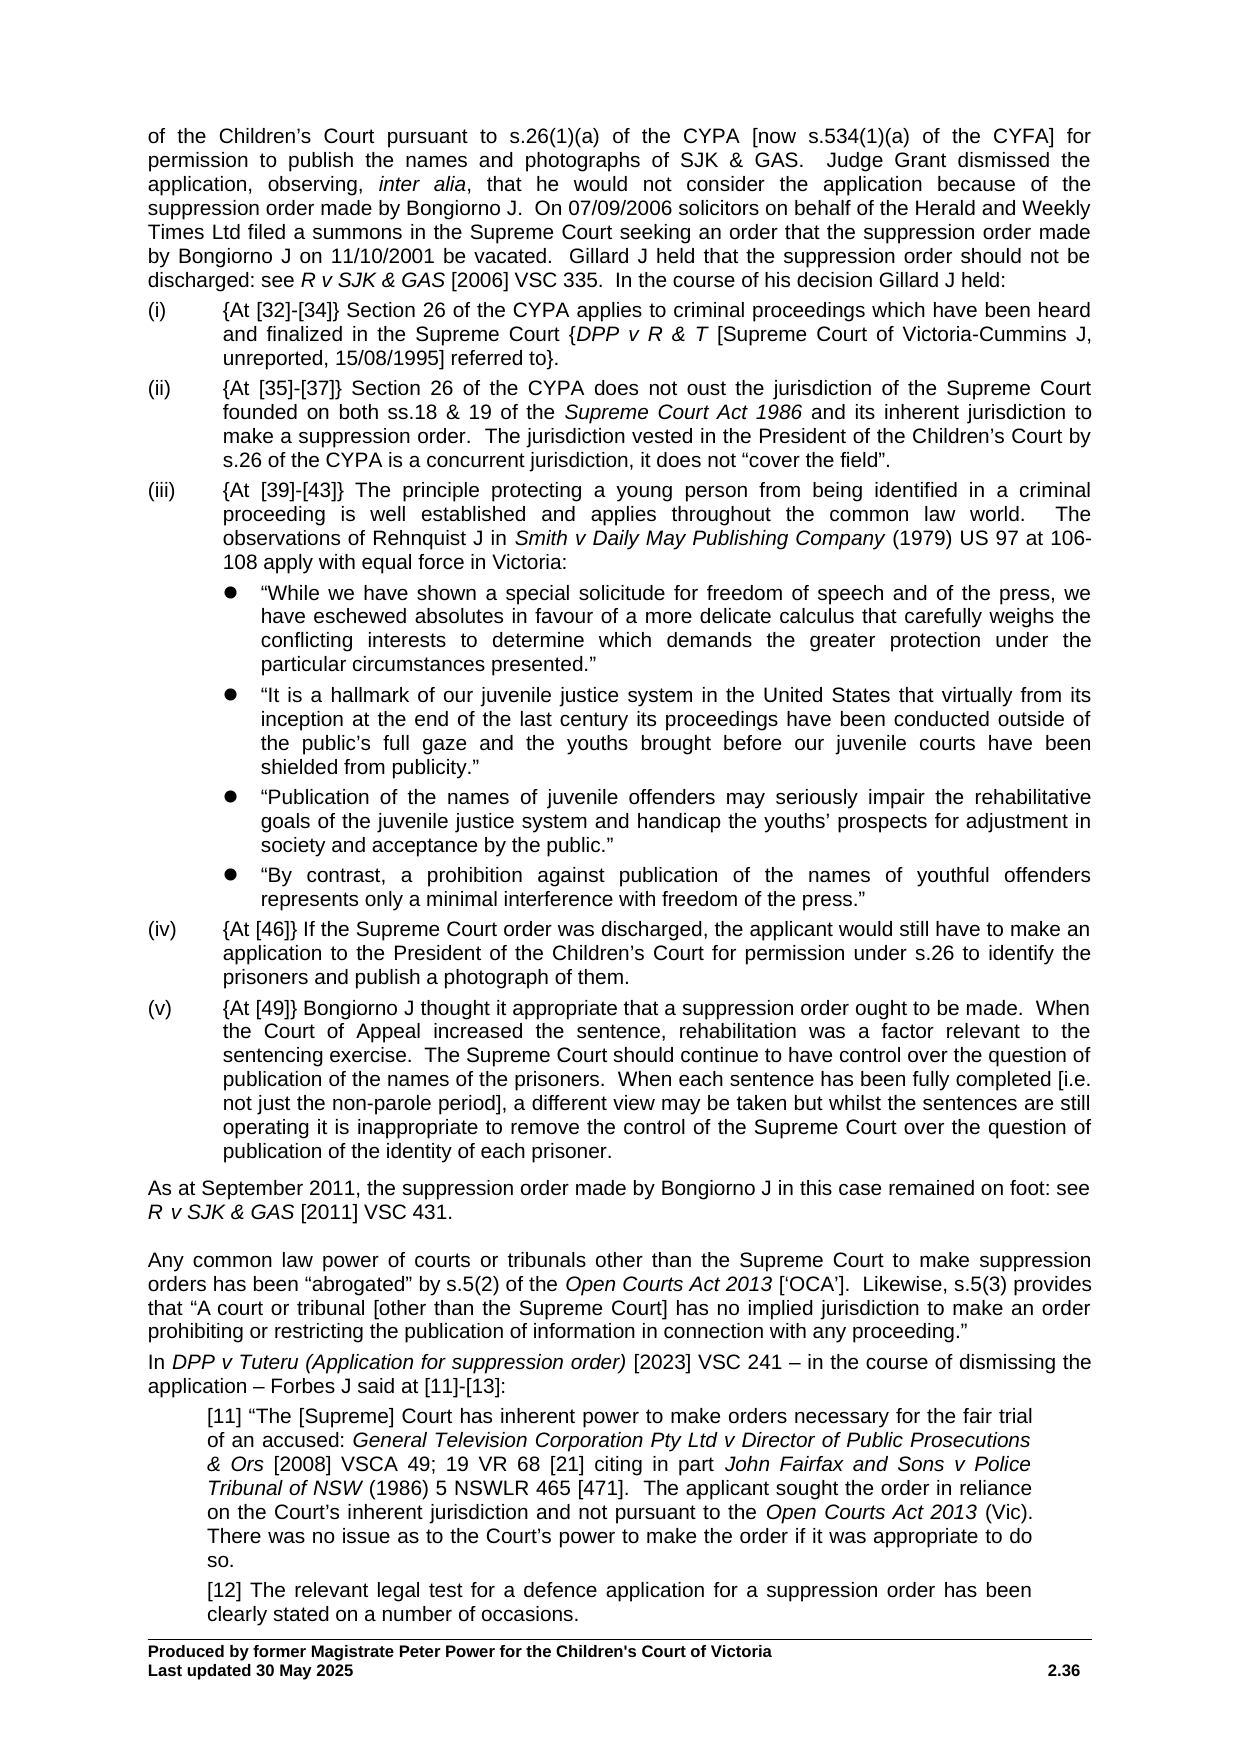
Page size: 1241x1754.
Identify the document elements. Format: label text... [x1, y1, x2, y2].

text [148, 124, 1092, 292]
list “It is a hallmark of our juvenile justice system in the that virtually from its inception at the end of the last century its proceedings have been conducted outside of the public’s full gaze and the youths brought before our juvenile courts have been shielded from publicity.” [223, 682, 1092, 778]
list “By contrast, a prohibition against publication of the names of youthful offenders represents only a minimal interference with freedom of the press.” [223, 863, 1092, 911]
text As at September 2011, the suppression order made by Bongiorno J in this case remained on foot: see R v SJK & GAS [2011] VSC 431. [148, 1176, 1092, 1223]
text (i) {At [32]-[34]} Section 26 of the CYPA applies to criminal proceedings which have been heard and finalized in the Supreme Court {DPP v R & T [Supreme Court of Victoria-Cummins J, unreported, 15/08/1995] referred to}. [148, 298, 1092, 370]
text (iii) {At [39]-[43]} The principle protecting a young person from being identified in a criminal proceeding is well established and applies throughout the common law world. The observations of Rehnquist J in Smith v Daily May Publishing Company (1979) US 97 at 106-108 apply with equal force in : [148, 478, 1092, 574]
text (iv) {At [46]} If the Supreme Court order was discharged, the applicant would still have to make an application to the President of the Children’s Court for permission under s.26 to identify the prisoners and publish a photograph of them. [148, 917, 1092, 989]
list “While we have shown a special solicitude for freedom of speech and of the press, we have eschewed absolutes in favour of a more delicate calculus that carefully weighs the conflicting interests to determine which demands the greater protection under the particular circumstances presented.” [223, 580, 1092, 676]
text (ii) {At [35]-[37]} Section 26 of the CYPA does not oust the jurisdiction of the Supreme Court founded on both ss.18 & 19 of the Supreme Court Act 1986 and its inherent jurisdiction to make a suppression order. The jurisdiction vested in the President of the Children’s Court by s.26 of the CYPA is a concurrent jurisdiction, it does not “cover the field”. [148, 376, 1092, 472]
text (v) {At [49]} Bongiorno J thought it appropriate that a suppression order ought to be made. When the Court of Appeal increased the sentence, rehabilitation was a factor relevant to the sentencing exercise. The Supreme Court should continue to have control over the question of publication of the names of the prisoners. When each sentence has been fully completed [i.e. not just the non-parole period], a different view may be taken but whilst the sentences are still operating it is inappropriate to remove the control of the Supreme Court over the question of publication of the identity of each prisoner. [148, 995, 1092, 1163]
text In DPP v Tuteru (Application for suppression order) [2023] VSC 241 – in the course of dismissing the application – Forbes J said at [11]-[13]: [148, 1349, 1092, 1397]
text Any common law power of courts or tribunals other than the Supreme Court to make suppression orders has been “abrogated” by s.5(2) of the Open Courts Act 2013 [‘OCA’]. Likewise, s.5(3) provides that “A court or tribunal [other than the Supreme Court] has no implied jurisdiction to make an order prohibiting or restricting the publication of information in connection with any proceeding.” [148, 1247, 1092, 1343]
text [11] “The [Supreme] Court has inherent power to make orders necessary for the fair trial of an accused: General Television Corporation Pty Ltd v Director of Public Prosecutions & Ors [2008] VSCA 49; 19 VR 68 [21] citing in part John Fairfax and Sons v Police Tribunal of NSW (1986) 5 NSWLR 465 [471]. The applicant sought the order in reliance on the Court’s inherent jurisdiction and not pursuant to the Open Courts Act 2013 (Vic). There was no issue as to the Court’s power to make the order if it was appropriate to do so. [207, 1404, 1033, 1571]
text [12] The relevant legal test for a defence application for a suppression order has been clearly stated on a number of occasions. [207, 1578, 1033, 1626]
list “Publication of the names of juvenile offenders may seriously impair the rehabilitative goals of the juvenile justice system and handicap the youths’ prospects for adjustment in society and acceptance by the public.” [223, 785, 1092, 857]
